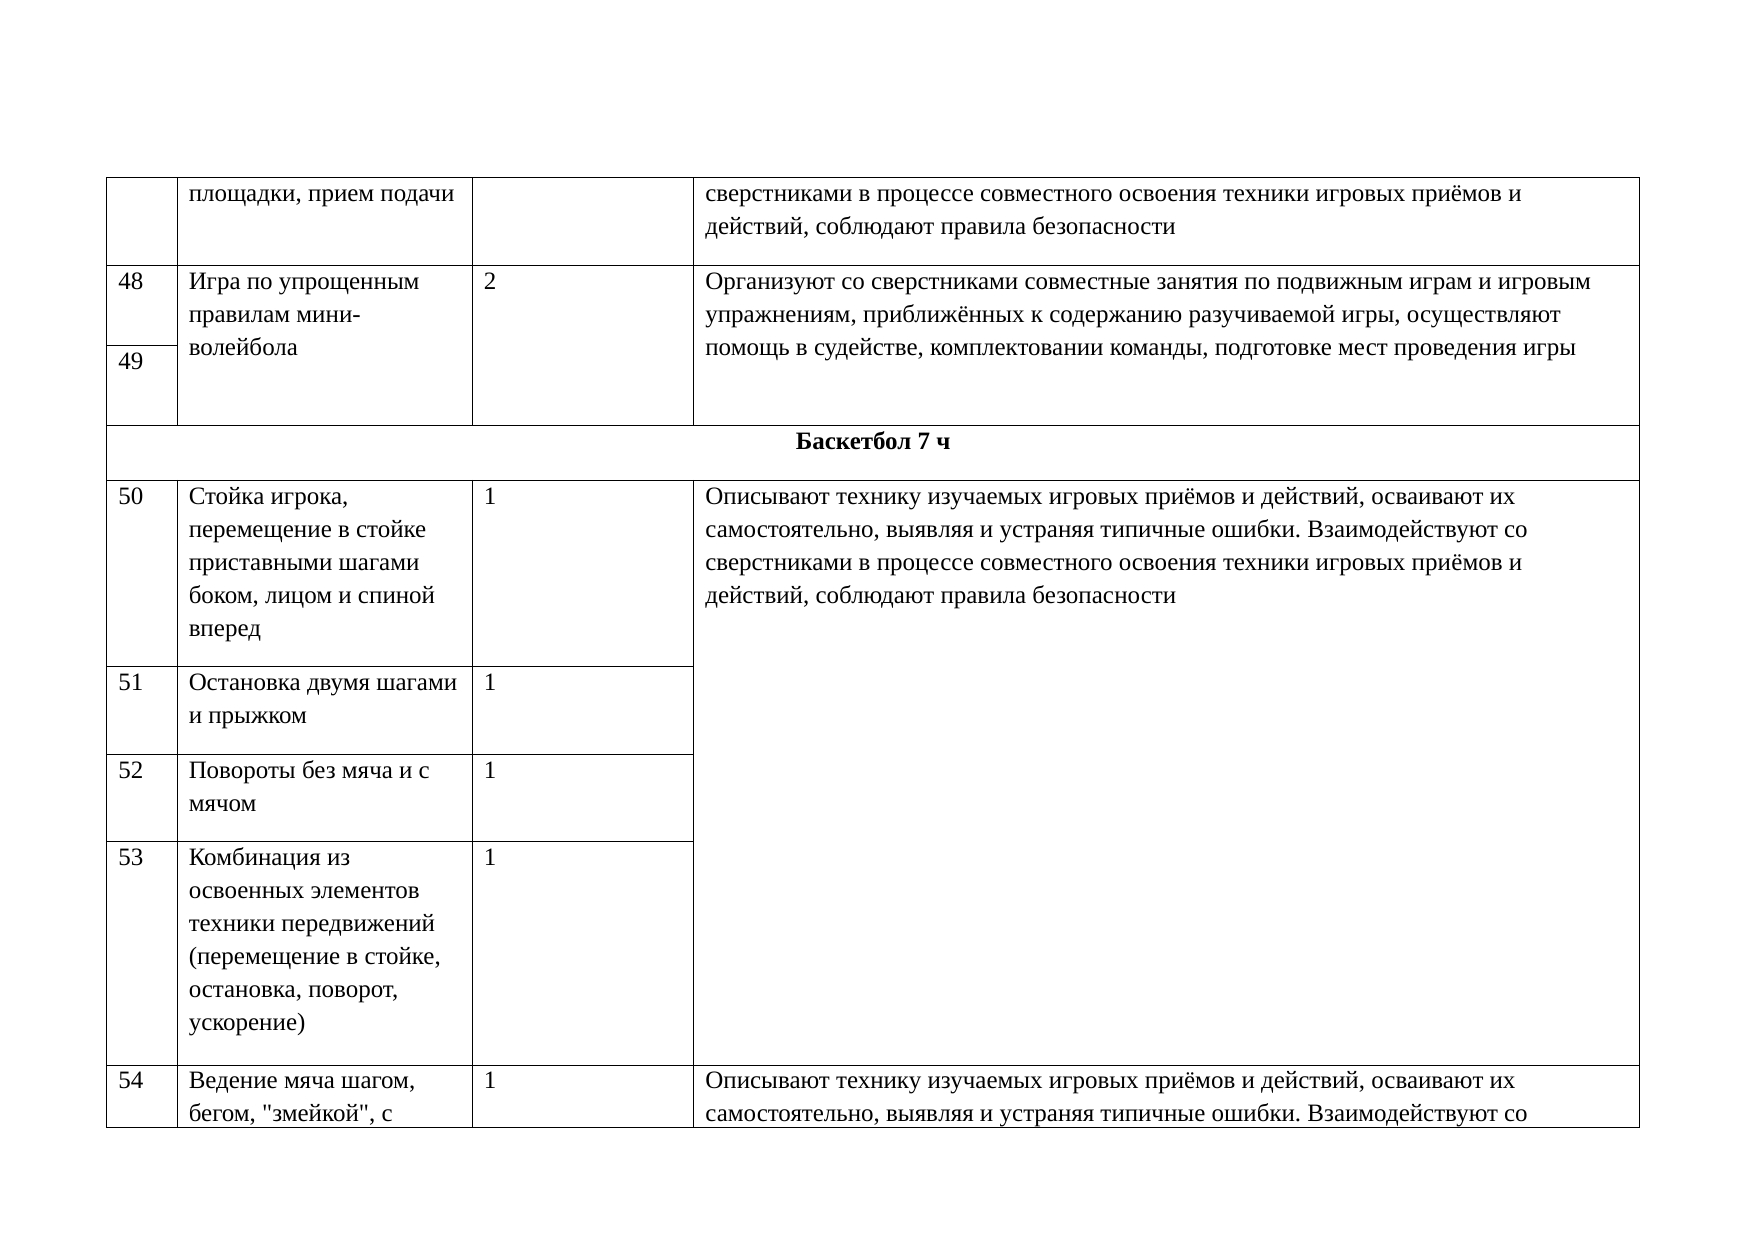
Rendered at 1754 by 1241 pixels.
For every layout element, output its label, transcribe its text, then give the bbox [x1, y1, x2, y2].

table_cell Стойка игрока, перемещение в стойке приставными шагами боком, лицом и спиной вперед [178, 481, 472, 666]
table_cell 50 [107, 481, 177, 666]
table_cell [694, 178, 1639, 265]
table_cell Комбинация из освоенных элементов техники передвижений (перемещение в стойке, остановка, поворот, ускорение) [178, 842, 472, 1064]
table_cell 52 [107, 755, 177, 841]
table_cell Повороты без мяча и с мячом [178, 755, 472, 841]
table_cell 54 [107, 1066, 177, 1127]
table_cell 53 [107, 842, 177, 1064]
table_cell Остановка двумя шагами и прыжком [178, 667, 472, 754]
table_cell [694, 1066, 1639, 1127]
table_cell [178, 1066, 472, 1127]
table_cell 2 [473, 266, 693, 425]
table_cell 51 [107, 667, 177, 754]
table_cell 1 [473, 755, 693, 841]
table_cell 1 [473, 1066, 693, 1127]
table_cell Игра по упрощенным правилам мини-волейбола [178, 266, 472, 425]
table_cell Баскетбол 7 ч [107, 426, 1639, 480]
table_cell 1 [473, 178, 693, 265]
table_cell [178, 178, 472, 265]
table_cell 1 [473, 481, 693, 666]
table_cell 47 [107, 178, 177, 265]
table_cell 48 [107, 266, 177, 345]
table_cell 1 [473, 667, 693, 754]
table_cell Организуют со сверстниками совместные занятия по подвижным играм и игровым упражнениям, приближённых к содержанию разучиваемой игры, осуществляют помощь в судействе, комплектовании команды, подготовке мест проведения игры [694, 266, 1639, 425]
table_cell 49 [107, 346, 177, 425]
table_cell 1 [473, 842, 693, 1064]
